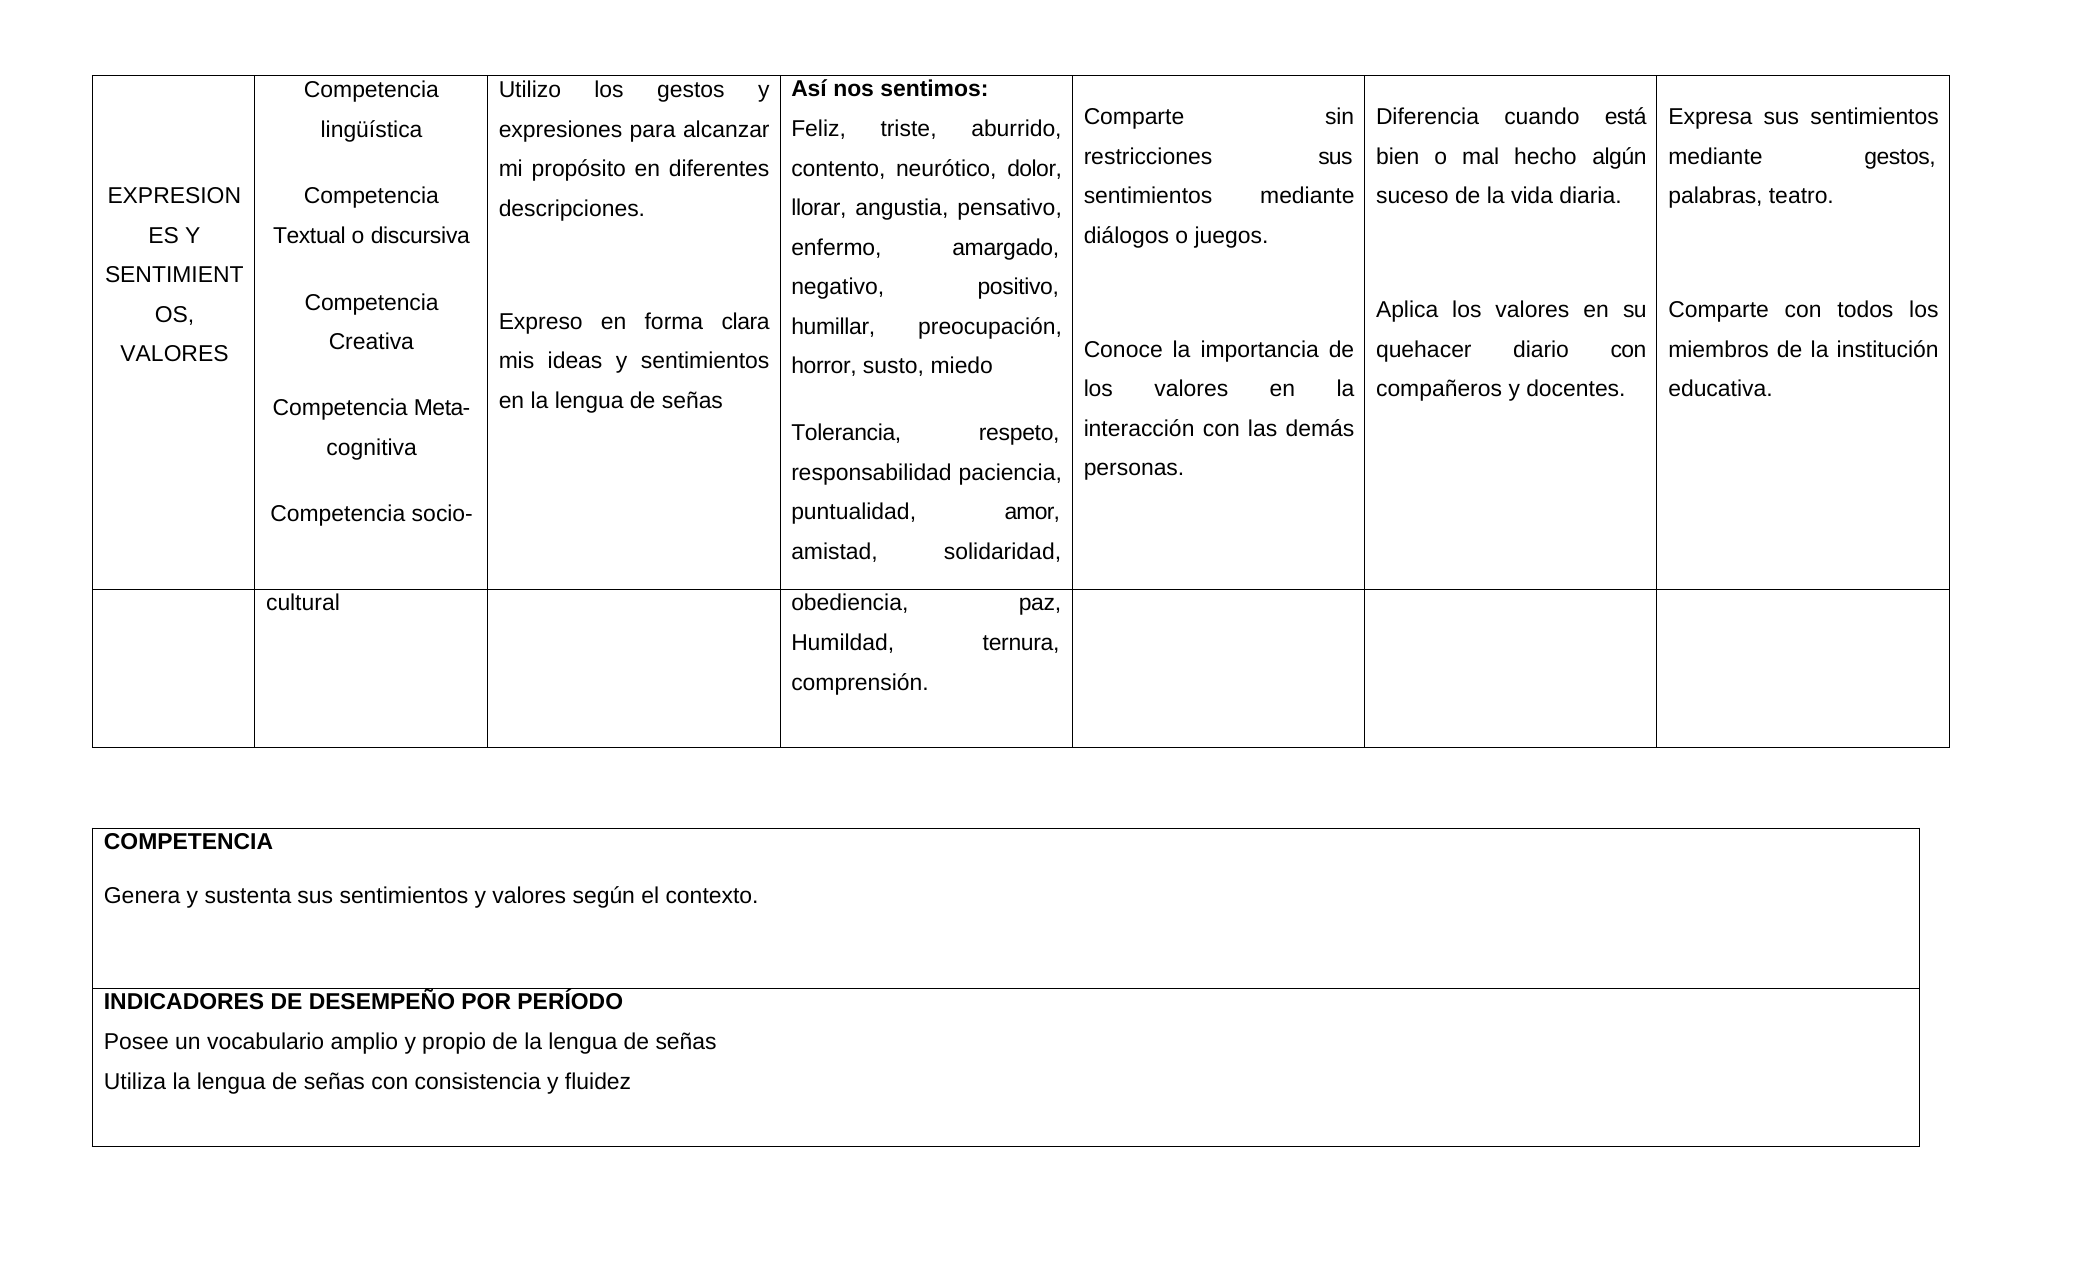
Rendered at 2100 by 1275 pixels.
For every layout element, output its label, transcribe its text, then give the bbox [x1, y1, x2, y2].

table_cell Comparte sin restricciones sus sentimientos mediante diálogos o juegos. Conoce la importancia de los valores en la interacción con las demás personas. [1073, 76, 1364, 589]
table_cell [93, 590, 254, 747]
table_cell [488, 590, 780, 747]
table_cell Utilizo los gestos y expresiones para alcanzar mi propósito en diferentes descripciones. Expreso en forma clara mis ideas y sentimientos en la lengua de señas [488, 76, 780, 589]
table_cell cultural [255, 590, 487, 747]
table_cell Competencia lingüística Competencia Textual o discursiva Competencia Creativa Competencia Meta- cognitiva Competencia socio- [255, 76, 487, 589]
table_cell Diferencia cuando está bien o mal hecho algún suceso de la vida diaria. Aplica los valores en su quehacer diario con compañeros y docentes. [1365, 76, 1656, 589]
table_cell Expresa sus sentimientos mediante gestos, palabras, teatro. Comparte con todos los miembros de la institución educativa. [1657, 76, 1949, 589]
table_cell Así nos sentimos: Feliz, triste, aburrido, contento, neurótico, dolor, llorar, angustia, pensativo, enfermo, amargado, negativo, positivo, humillar, preocupación, horror, susto, miedo Tolerancia, respeto, responsabilidad paciencia, puntualidad, amor, amistad, solidaridad, [781, 76, 1072, 589]
table_cell [1073, 590, 1364, 747]
table_cell [1657, 590, 1949, 747]
table_cell [1365, 590, 1656, 747]
table_cell EXPRESION ES Y SENTIMIENT OS, VALORES [93, 76, 254, 589]
table_header COMPETENCIA Genera y sustenta sus sentimientos y valores según el contexto. [93, 829, 1919, 988]
table_cell INDICADORES DE DESEMPEÑO POR PERÍODO Posee un vocabulario amplio y propio de la lengua de señas Utiliza la lengua de señas con consistencia y fluidez [93, 989, 1919, 1146]
table_cell obediencia, paz, Humildad, ternura, comprensión. [781, 590, 1072, 747]
